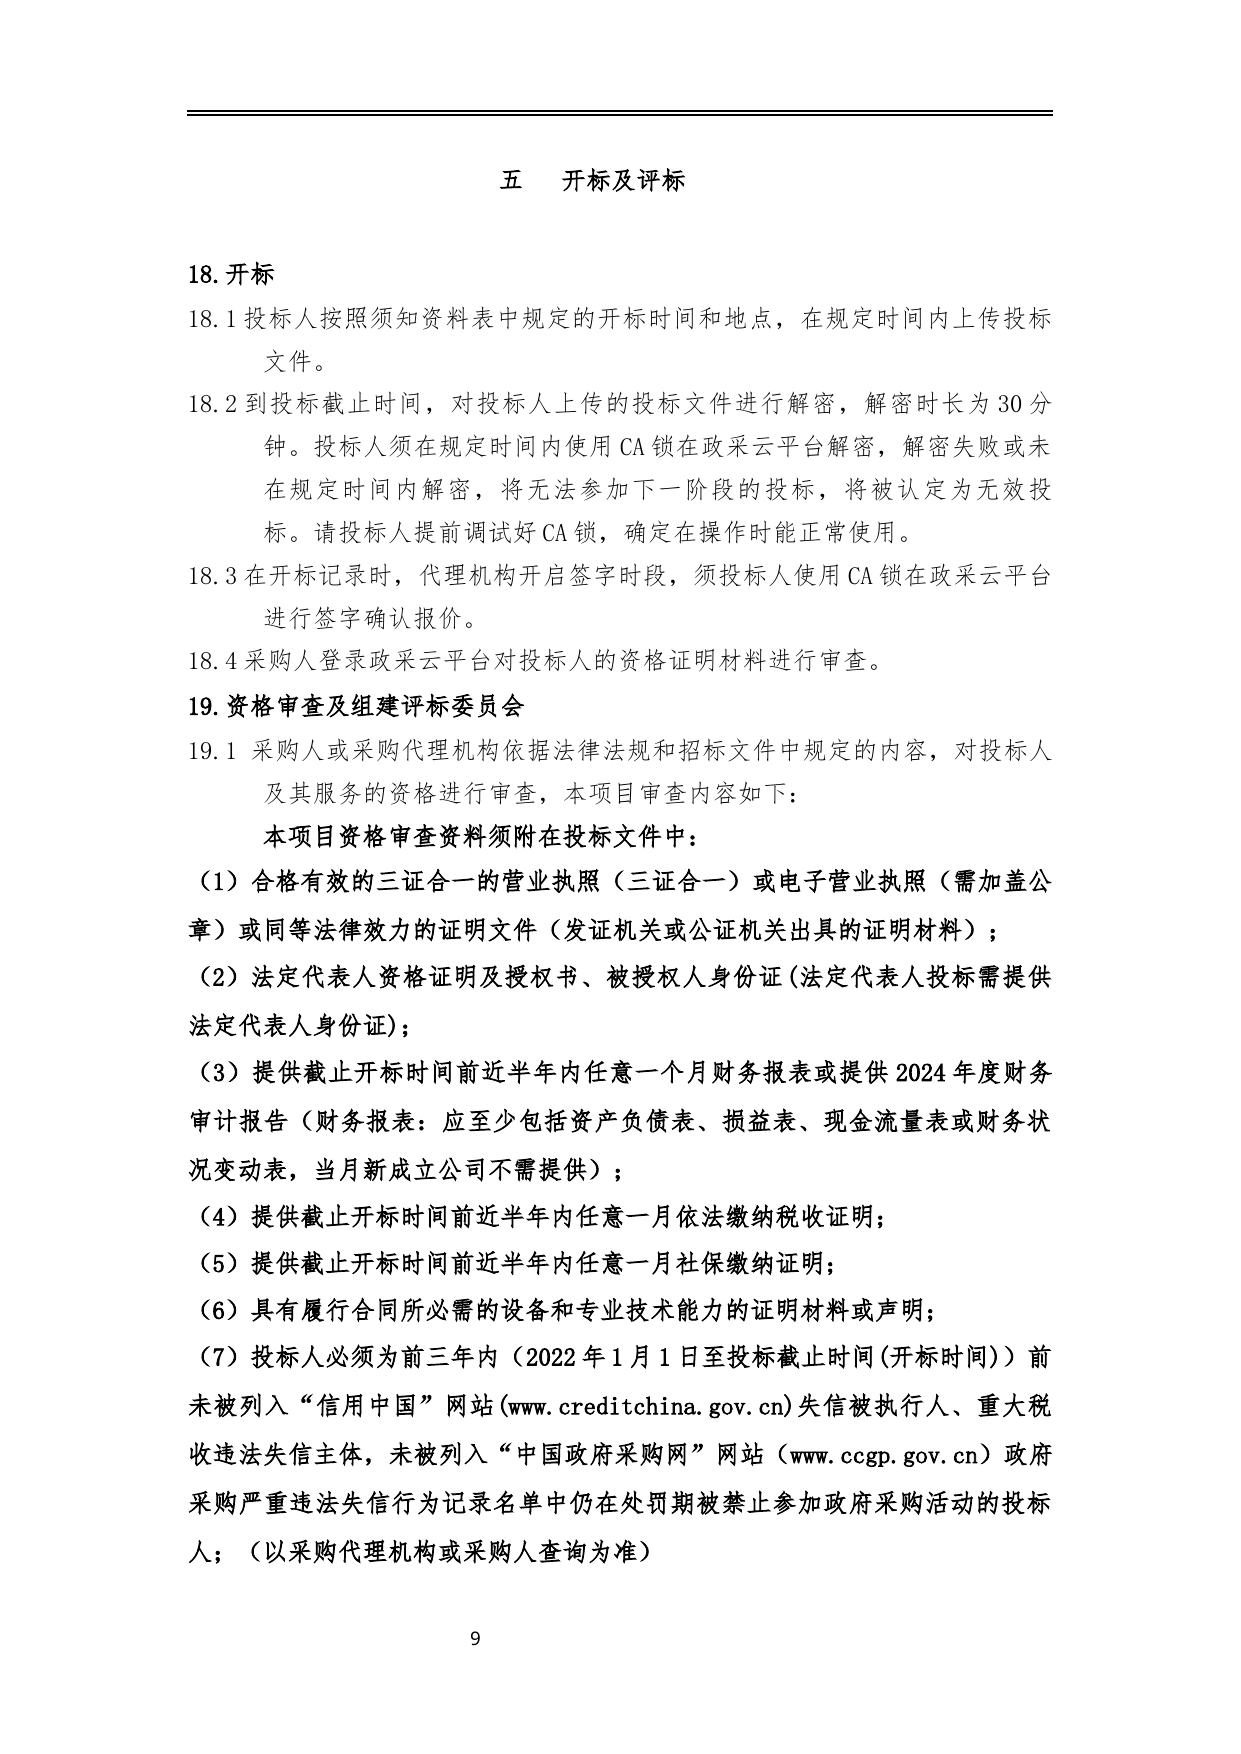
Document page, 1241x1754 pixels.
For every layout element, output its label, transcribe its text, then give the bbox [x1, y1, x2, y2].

text 18.4采购人登录政采云平台对投标人的资格证明材料进行审查。 [187, 645, 1053, 673]
text 本项目资格审查资料须附在投标文件中： [262, 820, 1053, 848]
text 18.2到投标截止时间，对投标人上传的投标文件进行解密，解密时长为30分钟。投标人须在规定时间内使用CA锁在政采云平台解密，解密失败或未在规定时间内解密，将无法参加下一阶段的投标，将被认定为无效投标。请投标人提前调试好CA锁，确定在操作时能正常使用。 [187, 388, 1053, 545]
text 18.1投标人按照须知资料表中规定的开标时间和地点，在规定时间内上传投标文件。 [187, 302, 1053, 374]
text （4）提供截止开标时间前近半年内任意一月依法缴纳税收证明； [187, 1198, 1053, 1231]
text （3）提供截止开标时间前近半年内任意一个月财务报表或提供2024年度财务审计报告（财务报表：应至少包括资产负债表、损益表、现金流量表或财务状况变动表，当月新成立公司不需提供）； [187, 1054, 1053, 1184]
subtitle 五 开标及评标 [131, 162, 1053, 194]
list 合格有效的三证合一的营业执照（三证合一）或电子营业执照（需加盖公章）或同等法律效力的证明文件（发证机关或公证机关出具的证明材料）； [187, 863, 1053, 944]
text 19.1 采购人或采购代理机构依据法律法规和招标文件中规定的内容，对投标人及其服务的资格进行审查，本项目审查内容如下： [187, 734, 1053, 806]
list 法定代表人资格证明及授权书、被授权人身份证(法定代表人投标需提供法定代表人身份证)； [187, 958, 1053, 1039]
text 18.3在开标记录时，代理机构开启签字时段，须投标人使用CA锁在政采云平台进行签字确认报价。 [187, 559, 1053, 631]
subtitle 19.资格审查及组建评标委员会 [187, 688, 1053, 720]
subtitle 18.开标 [187, 256, 1053, 288]
text （5）提供截止开标时间前近半年内任意一月社保缴纳证明； [187, 1245, 1053, 1277]
text （7）投标人必须为前三年内（2022年1月1日至投标截止时间(开标时间)）前未被列入“信用中国”网站(www.creditchina.gov.cn)失信被执行人、重大税收违法失信主体，未被列入“中国政府采购网”网站（www.ccgp.gov.cn）政府采购严重违法失信行为记录名单中仍在处罚期被禁止参加政府采购活动的投标人；（以采购代理机构或采购人查询为准） [187, 1338, 1053, 1566]
text （6）具有履行合同所必需的设备和专业技术能力的证明材料或声明； [187, 1292, 1053, 1324]
